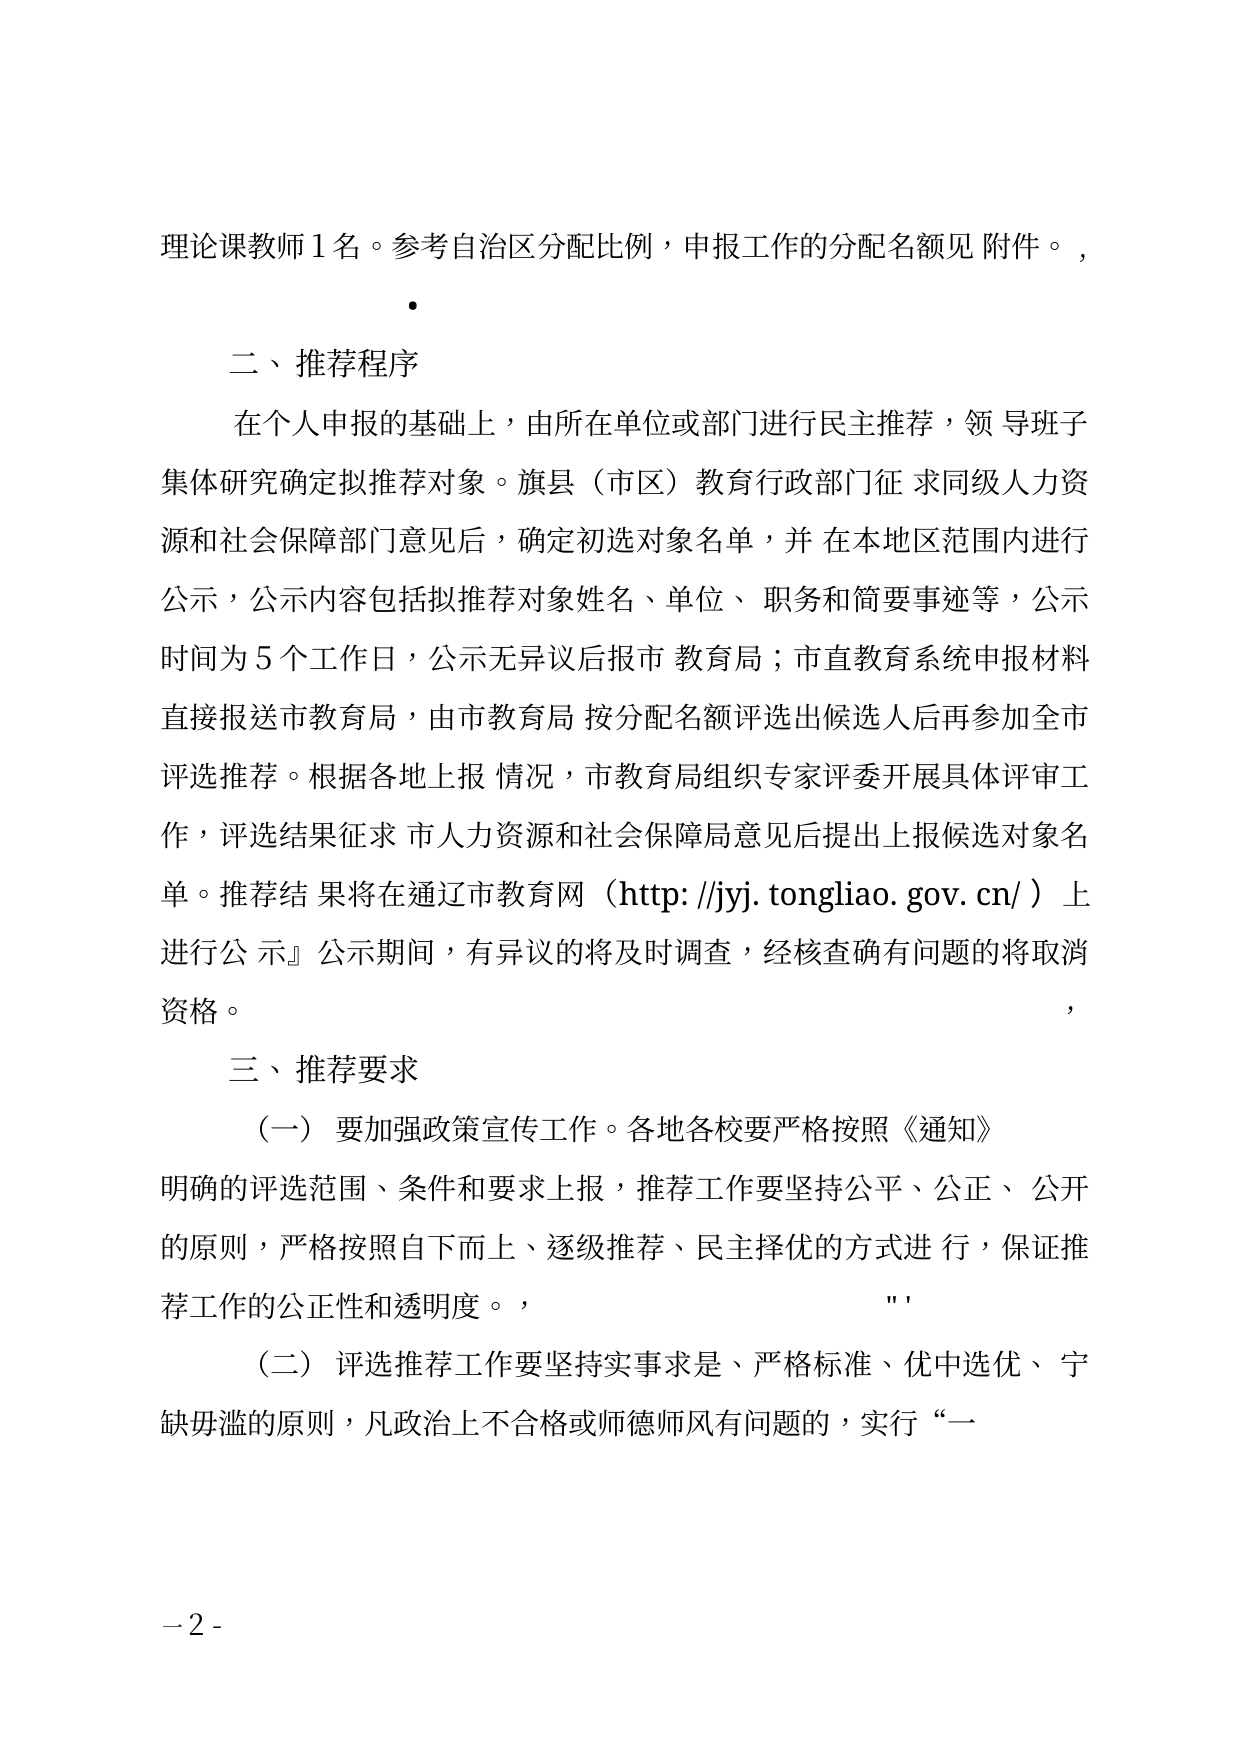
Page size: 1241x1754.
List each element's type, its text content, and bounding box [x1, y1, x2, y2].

text 二、 推荐程序 [160, 328, 1092, 387]
text （一） 要加强政策宣传工作。各地各校要严格按照《通知》 [160, 1093, 1092, 1152]
text （二） 评选推荐工作要坚持实事求是、严格标准、优中选优、 宁缺毋滥的原则，凡政治上不合格或师德师风有问题的，实行“一 [160, 1329, 1092, 1446]
text 明确的评选范围、条件和要求上报，推荐工作要坚持公平、公正、 公开的原则，严格按照自下而上、逐级推荐、民主择优的方式进 行，保证推荐工作的公正性和透明度。， " ' [160, 1152, 1092, 1329]
text 理论课教师1名。参考自治区分配比例，申报工作的分配名额见 附件。 , • [160, 211, 1092, 328]
text 三、 推荐要求 [160, 1034, 1092, 1093]
text 在个人申报的基础上，由所在单位或部门进行民主推荐，领 导班子集体研究确定拟推荐对象。旗县（市区）教育行政部门征 求同级人力资源和社会保障部门意见后，确定初选对象名单，并 在本地区范围内进行公示，公示内容包括拟推荐对象姓名、单位、 职务和简要事迹等，公示时间为5个工作日，公示无异议后报市 教育局；市直教育系统申报材料直接报送市教育局，由市教育局 按分配名额评选出候选人后再参加全市评选推荐。根据各地上报 情况，市教育局组织专家评委开展具体评审工作，评选结果征求 市人力资源和社会保障局意见后提出上报候选对象名单。推荐结 果将在通辽市教育网（http: //jyj. tongliao. gov. cn/ ）上进行公 示』公示期间，有异议的将及时调查，经核查确有问题的将取消 资格。 ， [160, 387, 1092, 1034]
